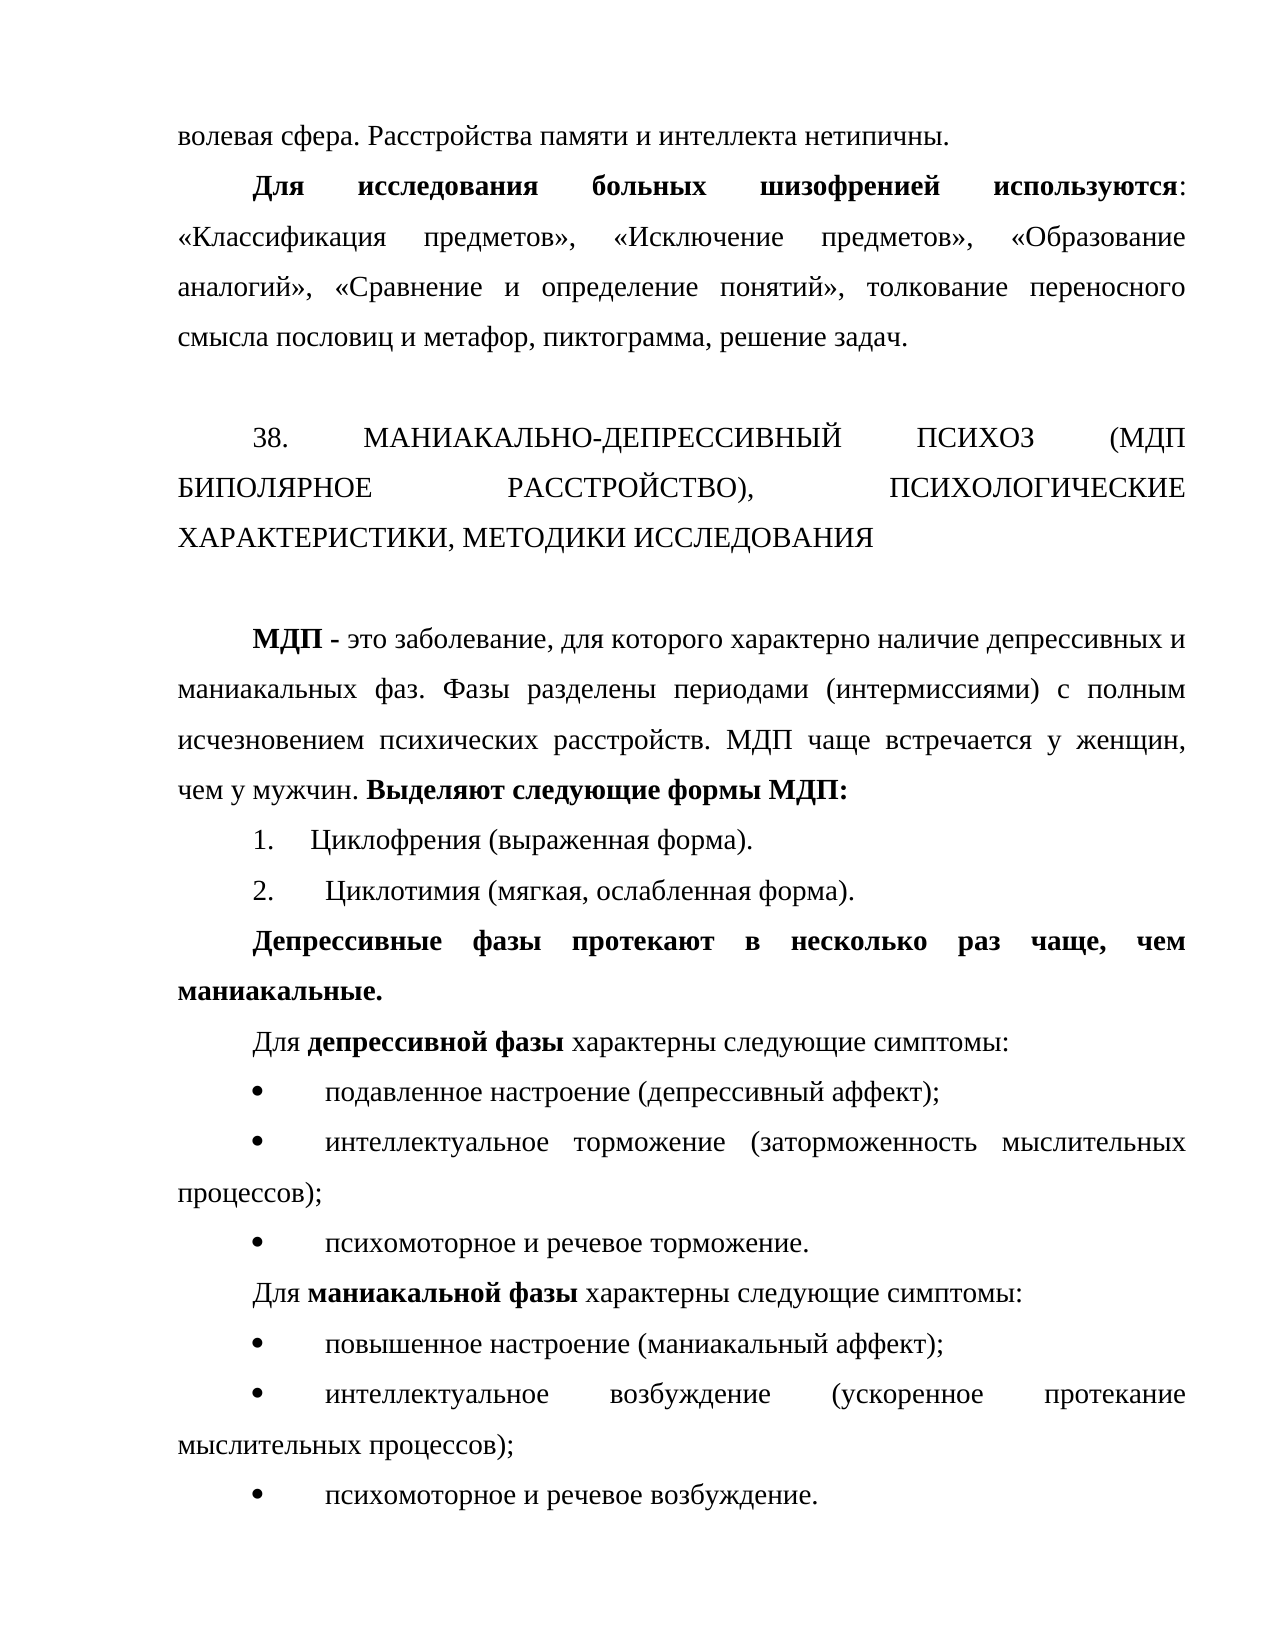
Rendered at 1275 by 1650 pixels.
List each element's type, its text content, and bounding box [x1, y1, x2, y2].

text МДП - это заболевание, для которого характерно наличие депрессивных и маниакальных фаз. Фазы разделены периодами (интермиссиями) с полным исчезновением психических расстройств. МДП чаще встречается у женщин, чем у мужчин. Выделяют следующие формы МДП: [177, 621, 1186, 806]
text Для исследования больных шизофренией используются: «Классификация предметов», «Исключение предметов», «Образование аналогий», «Сравнение и определение понятий», толкование переносного смысла пословиц и метафор, пиктограмма, решение задач. [177, 168, 1186, 353]
text · психомоторное и речевое возбуждение. [177, 1477, 1186, 1511]
text Депрессивные фазы протекают в несколько раз чаще, чем маниакальные. [177, 923, 1186, 1007]
text · интеллектуальное возбуждение (ускоренное протекание мыслительных процессов); [177, 1376, 1186, 1460]
text · психомоторное и речевое торможение. [177, 1225, 1186, 1259]
text 1. Циклофрения (выраженная форма). [177, 822, 1186, 856]
text · интеллектуальное торможение (заторможенность мыслительных процессов); [177, 1124, 1186, 1208]
text Для маниакальной фазы характерны следующие симптомы: [177, 1276, 1186, 1309]
text · подавленное настроение (депрессивный аффект); [177, 1074, 1186, 1108]
text 2. Циклотимия (мягкая, ослабленная форма). [177, 873, 1186, 906]
text Для депрессивной фазы характерны следующие симптомы: [177, 1024, 1186, 1057]
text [177, 118, 1186, 152]
text 38. МАНИАКАЛЬНО-ДЕПРЕССИВНЫЙ ПСИХОЗ (МДП БИПОЛЯРНОЕ РАССТРОЙСТВО), ПСИХОЛОГИЧЕСКИЕ ХАРАКТЕРИСТИКИ, МЕТОДИКИ ИССЛЕДОВАНИЯ [177, 420, 1186, 554]
text · повышенное настроение (маниакальный аффект); [177, 1326, 1186, 1359]
